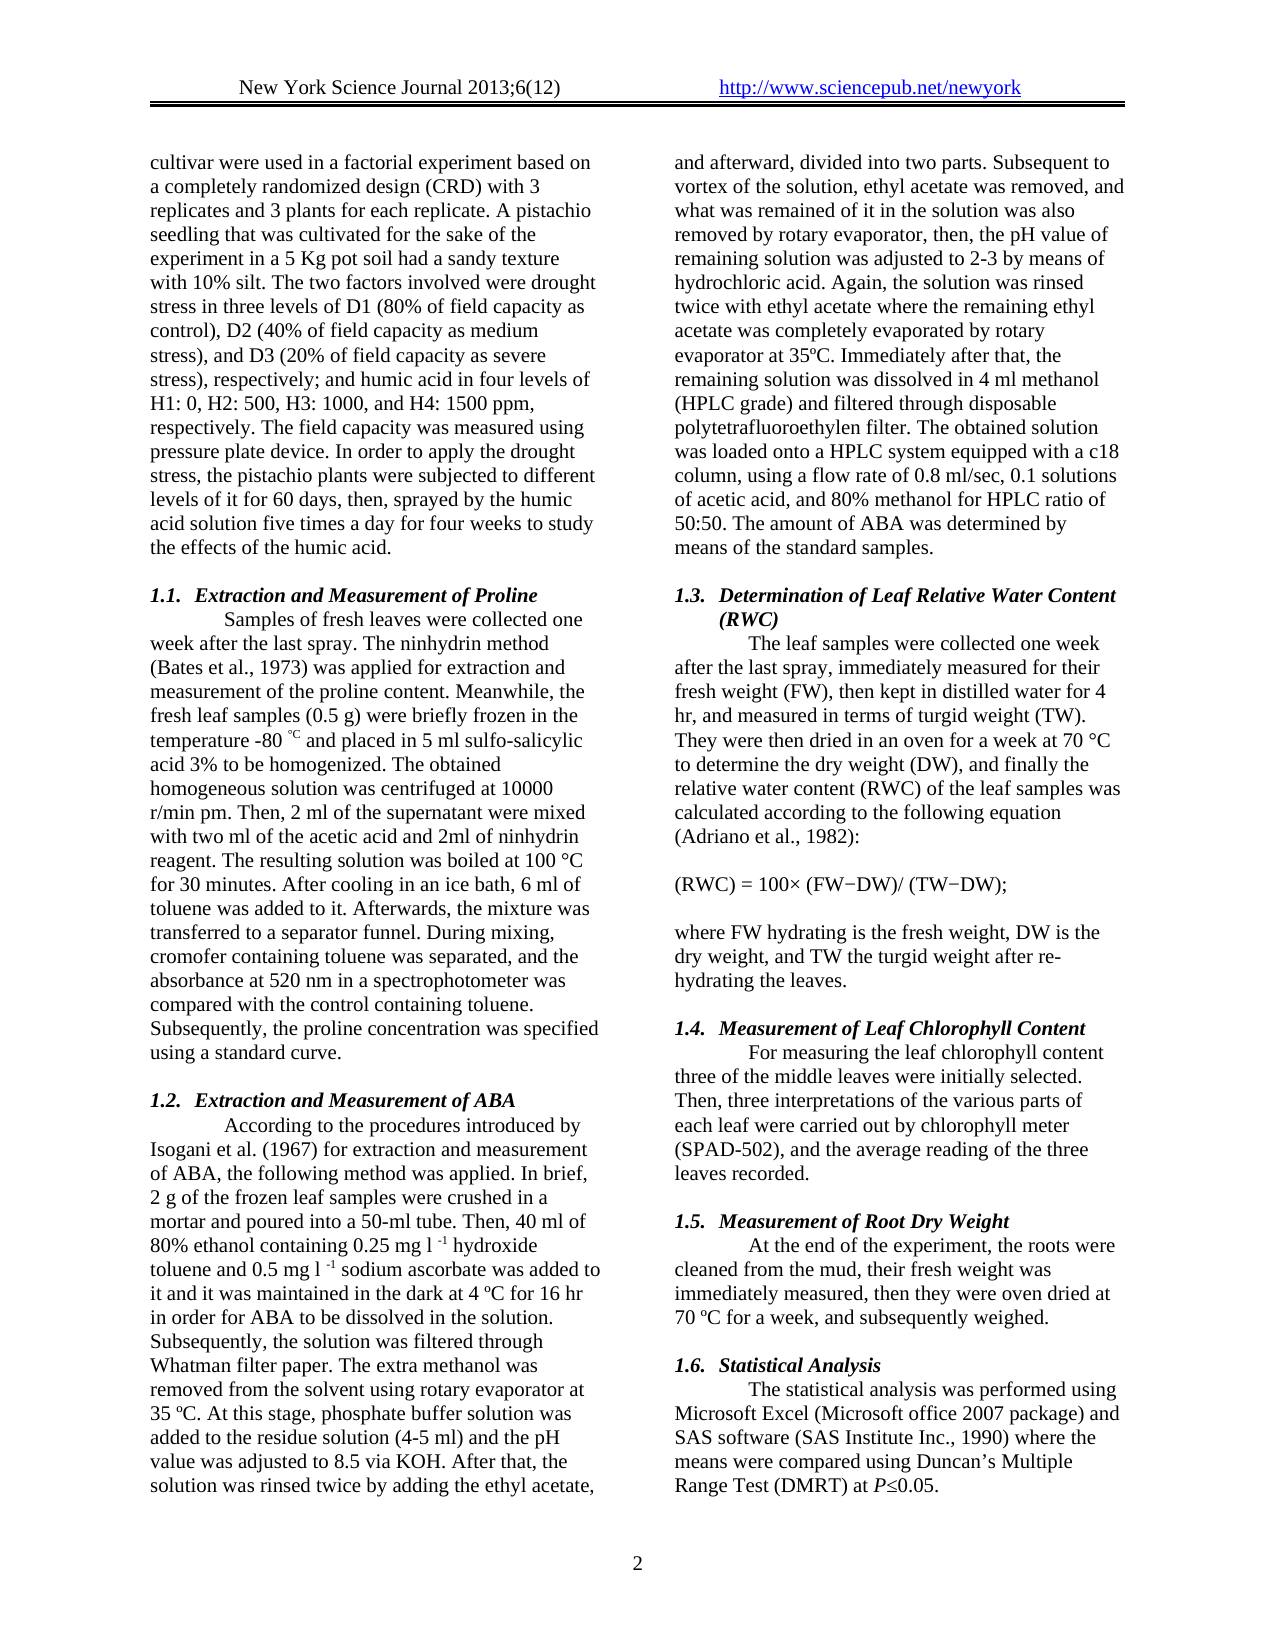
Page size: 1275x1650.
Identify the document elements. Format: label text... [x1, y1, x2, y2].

text The statistical analysis was performed using Microsoft Excel (Microsoft office 2007 package) and SAS software (SAS Institute Inc., 1990) where the means were compared using Duncan’s Multiple Range Test (DMRT) at P≤0.05. [674, 1377, 1125, 1497]
list Measurement of Leaf Chlorophyll Content [674, 1016, 1125, 1040]
text where FW hydrating is the fresh weight, DW is the dry weight, and TW the turgid weight after re-hydrating the leaves. [674, 920, 1125, 992]
text The leaf samples were collected one week after the last spray, immediately measured for their fresh weight (FW), then kept in distilled water for 4 hr, and measured in terms of turgid weight (TW). They were then dried in an oven for a week at to determine the dry weight (DW), and finally the relative water content (RWC) of the leaf samples was calculated according to the following equation (Adriano et al., 1982): [674, 631, 1125, 848]
text According to the procedures introduced by Isogani et al. (1967) for extraction and measurement of ABA, the following method was applied. In brief, of the frozen leaf samples were crushed in a mortar and poured into a 50-ml tube. Then, 40 ml of 80% ethanol containing 0.25 mg l -1 hydroxide toluene and 0.5 mg l -1 sodium ascorbate was added to it and it was maintained in the dark at 4 ºC for 16 hr in order for ABA to be dissolved in the solution. Subsequently, the solution was filtered through Whatman filter paper. The extra methanol was removed from the solvent using rotary evaporator at 35 ºC. At this stage, phosphate buffer solution was added to the residue solution (4-5 ml) and the pH value was adjusted to 8.5 via KOH. After that, the solution was rinsed twice by adding the ethyl acetate, and afterward, divided into two parts. Subsequent to vortex of the solution, ethyl acetate was removed, and what was remained of it in the solution was also removed by rotary evaporator, then, the pH value of remaining solution was adjusted to 2-3 by means of hydrochloric acid. Again, the solution was rinsed twice with ethyl acetate where the remaining ethyl acetate was completely evaporated by rotary evaporator at 35ºC. Immediately after that, the remaining solution was dissolved in 4 ml methanol (HPLC grade) and filtered through disposable polytetrafluoroethylen filter. The obtained solution was loaded onto a HPLC system equipped with a c18 column, using a flow rate of 0.8 ml/sec, 0.1 solutions of acetic acid, and 80% methanol for HPLC ratio of 50:50. The amount of ABA was determined by means of the standard samples. [674, 150, 1125, 559]
list Extraction and Measurement of ABA [150, 1088, 601, 1112]
text Samples of fresh leaves were collected one week after the last spray. The ninhydrin method (Bates et al., 1973) was applied for extraction and measurement of the proline content. Meanwhile, the fresh leaf samples () were briefly frozen in the temperature and placed in 5 ml sulfo-salicylic acid 3% to be homogenized. The obtained homogeneous solution was centrifuged at 10000 r/min pm. Then, 2 ml of the supernatant were mixed with two ml of the acetic acid and 2ml of ninhydrin reagent. The resulting solution was boiled at for 30 minutes. After cooling in an ice bath, 6 ml of toluene was added to it. Afterwards, the mixture was transferred to a separator funnel. During mixing, cromofer containing toluene was separated, and the absorbance at 520 nm in a spectrophotometer was compared with the control containing toluene. Subsequently, the proline concentration was specified using a standard curve. [150, 607, 601, 1064]
text According to the procedures introduced by Isogani et al. (1967) for extraction and measurement of ABA, the following method was applied. In brief, of the frozen leaf samples were crushed in a mortar and poured into a 50-ml tube. Then, 40 ml of 80% ethanol containing 0.25 mg l -1 hydroxide toluene and 0.5 mg l -1 sodium ascorbate was added to it and it was maintained in the dark at 4 ºC for 16 hr in order for ABA to be dissolved in the solution. Subsequently, the solution was filtered through Whatman filter paper. The extra methanol was removed from the solvent using rotary evaporator at 35 ºC. At this stage, phosphate buffer solution was added to the residue solution (4-5 ml) and the pH value was adjusted to 8.5 via KOH. After that, the solution was rinsed twice by adding the ethyl acetate, and afterward, divided into two parts. Subsequent to vortex of the solution, ethyl acetate was removed, and what was remained of it in the solution was also removed by rotary evaporator, then, the pH value of remaining solution was adjusted to 2-3 by means of hydrochloric acid. Again, the solution was rinsed twice with ethyl acetate where the remaining ethyl acetate was completely evaporated by rotary evaporator at 35ºC. Immediately after that, the remaining solution was dissolved in 4 ml methanol (HPLC grade) and filtered through disposable polytetrafluoroethylen filter. The obtained solution was loaded onto a HPLC system equipped with a c18 column, using a flow rate of 0.8 ml/sec, 0.1 solutions of acetic acid, and 80% methanol for HPLC ratio of 50:50. The amount of ABA was determined by means of the standard samples. [150, 1112, 601, 1497]
list Statistical Analysis [674, 1353, 1125, 1377]
text For measuring the leaf chlorophyll content three of the middle leaves were initially selected. Then, three interpretations of the various parts of each leaf were carried out by chlorophyll meter (SPAD-502), and the average reading of the three leaves recorded. [674, 1040, 1125, 1185]
text At the end of the experiment, the roots were cleaned from the mud, their fresh weight was immediately measured, then they were oven dried at 70 ºC for a week, and subsequently weighed. [674, 1233, 1125, 1329]
text (RWC) = 100× (FW−DW)/ (TW−DW); [674, 872, 1125, 896]
list Extraction and Measurement of Proline [150, 583, 601, 607]
list Measurement of Root Dry Weight [674, 1209, 1125, 1233]
list Determination of Leaf Relative Water Content (RWC) [674, 583, 1125, 631]
